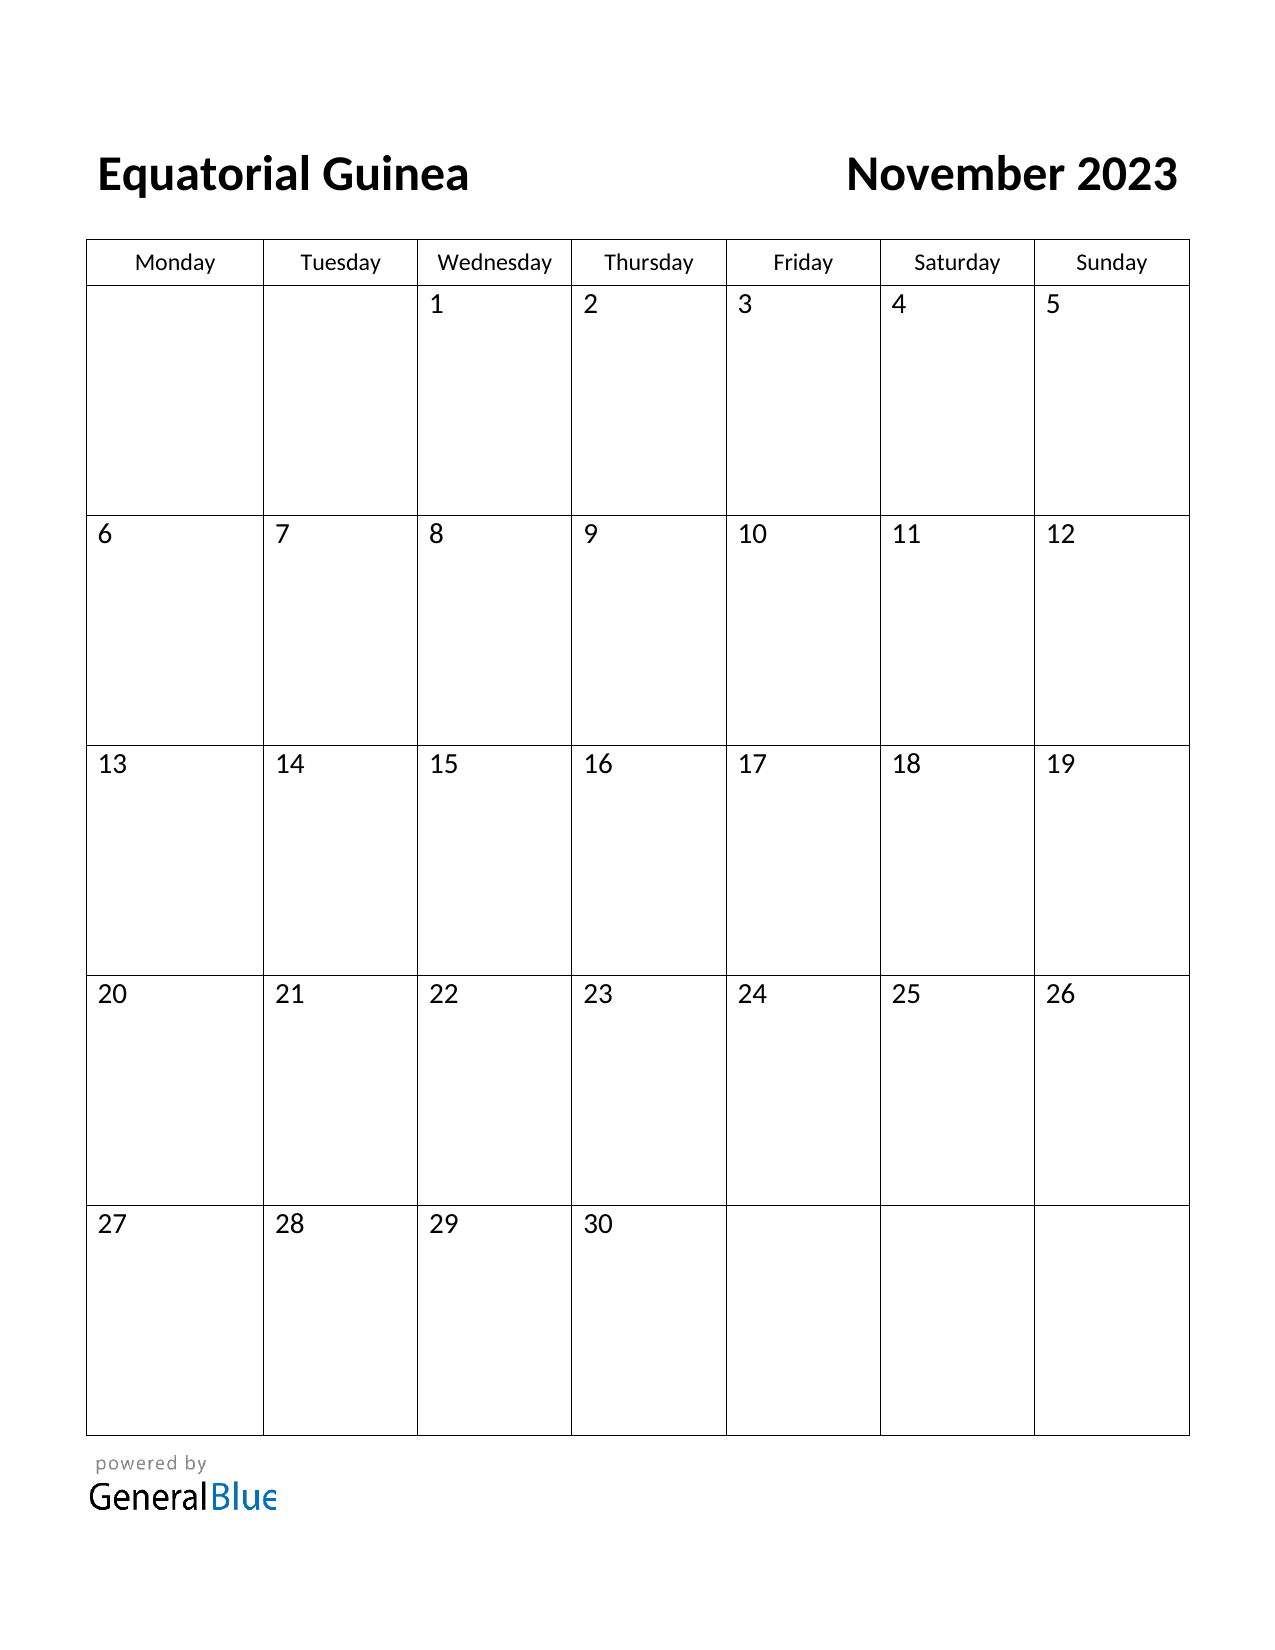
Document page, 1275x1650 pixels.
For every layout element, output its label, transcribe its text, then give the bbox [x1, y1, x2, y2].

table_cell Thursday [572, 240, 726, 284]
table_cell Friday [727, 240, 880, 284]
table_cell [86, 1436, 1189, 1534]
table_cell 13 [87, 746, 263, 778]
table_cell [87, 1238, 263, 1434]
table_cell 8 [418, 516, 571, 548]
table_cell 28 [264, 1206, 417, 1238]
table_cell [264, 286, 417, 318]
table_cell [264, 548, 417, 744]
table_cell 14 [264, 746, 417, 778]
table_cell 30 [572, 1206, 726, 1238]
table_cell 6 [87, 516, 263, 548]
table_cell [727, 778, 880, 974]
table_cell 1 [418, 286, 571, 318]
table_cell 2 [572, 286, 726, 318]
table_cell 3 [727, 286, 880, 318]
table_cell 12 [1035, 516, 1189, 548]
table_cell [881, 1238, 1034, 1434]
table_cell 9 [572, 516, 726, 548]
table_cell 16 [572, 746, 726, 778]
table_cell [1035, 548, 1189, 744]
table_header Equatorial Guinea [86, 105, 572, 239]
table_cell 26 [1035, 976, 1189, 1008]
table_cell [881, 318, 1034, 514]
table_cell [264, 1238, 417, 1434]
table_cell 17 [727, 746, 880, 778]
table_cell 7 [264, 516, 417, 548]
table_cell 11 [881, 516, 1034, 548]
table_cell [1035, 318, 1189, 514]
table_cell Sunday [1035, 240, 1189, 284]
table_cell 20 [87, 976, 263, 1008]
table_cell Wednesday [418, 240, 571, 284]
table_cell [87, 318, 263, 514]
table_header November 2023 [572, 105, 1189, 239]
table_cell [727, 1238, 880, 1434]
table_cell [727, 548, 880, 744]
table_cell [418, 548, 571, 744]
table_cell [264, 778, 417, 974]
table_cell 5 [1035, 286, 1189, 318]
table_cell [727, 318, 880, 514]
table_cell [881, 1008, 1034, 1204]
table_cell [264, 318, 417, 514]
table_cell [87, 778, 263, 974]
table_cell Tuesday [264, 240, 417, 284]
table_cell [572, 548, 726, 744]
table_cell [418, 1238, 571, 1434]
table_cell Saturday [881, 240, 1034, 284]
table_cell [1035, 1206, 1189, 1238]
table_cell 24 [727, 976, 880, 1008]
table_cell [1035, 1238, 1189, 1434]
table_cell [881, 548, 1034, 744]
table_cell 29 [418, 1206, 571, 1238]
table_cell [87, 548, 263, 744]
table_cell [1035, 778, 1189, 974]
table_cell [418, 318, 571, 514]
table_cell [418, 1008, 571, 1204]
table_cell 18 [881, 746, 1034, 778]
table_cell 22 [418, 976, 571, 1008]
table_cell 23 [572, 976, 726, 1008]
table_cell [881, 778, 1034, 974]
table_cell 19 [1035, 746, 1189, 778]
table_cell 25 [881, 976, 1034, 1008]
table_cell 4 [881, 286, 1034, 318]
table_cell Monday [87, 240, 263, 284]
table_cell 21 [264, 976, 417, 1008]
table_cell 10 [727, 516, 880, 548]
table_cell [87, 286, 263, 318]
table_cell [572, 1238, 726, 1434]
table_cell [87, 1008, 263, 1204]
table_cell [727, 1008, 880, 1204]
table_cell [1035, 1008, 1189, 1204]
table_cell [264, 1008, 417, 1204]
table_cell 27 [87, 1206, 263, 1238]
table_cell [572, 778, 726, 974]
table_cell [572, 1008, 726, 1204]
picture [88, 1452, 276, 1515]
table_cell [418, 778, 571, 974]
table_cell [572, 318, 726, 514]
table_cell [881, 1206, 1034, 1238]
table_cell [727, 1206, 880, 1238]
table_cell 15 [418, 746, 571, 778]
